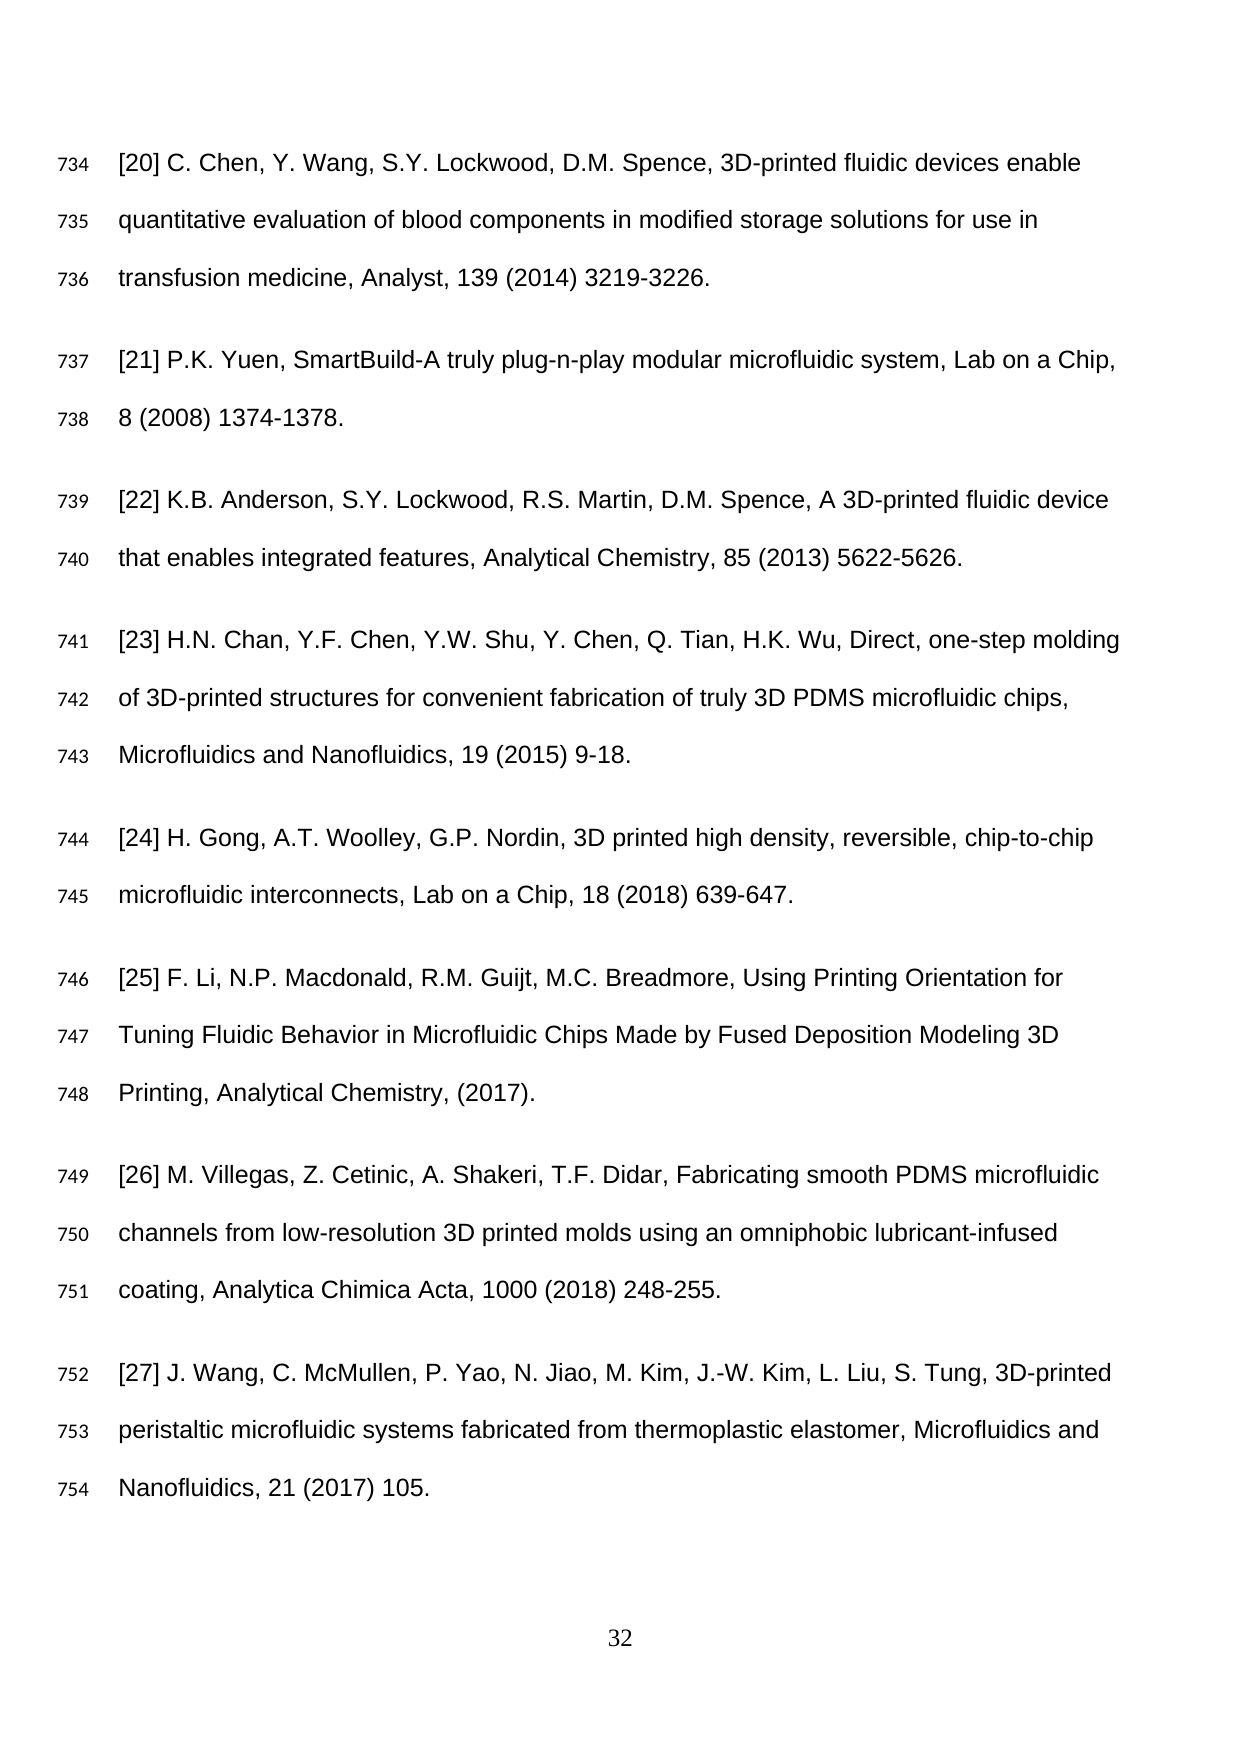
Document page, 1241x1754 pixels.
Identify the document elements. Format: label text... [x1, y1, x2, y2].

text [26] M. Villegas, Z. Cetinic, A. Shakeri, T.F. Didar, Fabricating smooth PDMS microfluidic channels from low-resolution 3D printed molds using an omniphobic lubricant-infused coating, Analytica Chimica Acta, 1000 (2018) 248-255. [118, 1160, 1122, 1304]
text [27] J. Wang, C. McMullen, P. Yao, N. Jiao, M. Kim, J.-W. Kim, L. Liu, S. Tung, 3D-printed peristaltic microfluidic systems fabricated from thermoplastic elastomer, Microfluidics and Nanofluidics, 21 (2017) 105. [118, 1358, 1122, 1501]
text [25] F. Li, N.P. Macdonald, R.M. Guijt, M.C. Breadmore, Using Printing Orientation for Tuning Fluidic Behavior in Microfluidic Chips Made by Fused Deposition Modeling 3D Printing, Analytical Chemistry, (2017). [118, 963, 1122, 1106]
text [22] K.B. Anderson, S.Y. Lockwood, R.S. Martin, D.M. Spence, A 3D-printed fluidic device that enables integrated features, Analytical Chemistry, 85 (2013) 5622-5626. [118, 485, 1122, 571]
text [23] H.N. Chan, Y.F. Chen, Y.W. Shu, Y. Chen, Q. Tian, H.K. Wu, Direct, one-step molding of 3D-printed structures for convenient fabrication of truly 3D PDMS microfluidic chips, Microfluidics and Nanofluidics, 19 (2015) 9-18. [118, 625, 1122, 769]
text [20] C. Chen, Y. Wang, S.Y. Lockwood, D.M. Spence, 3D-printed fluidic devices enable quantitative evaluation of blood components in modified storage solutions for use in transfusion medicine, Analyst, 139 (2014) 3219-3226. [118, 148, 1122, 291]
text [21] P.K. Yuen, SmartBuild-A truly plug-n-play modular microfluidic system, Lab on a Chip, 8 (2008) 1374-1378. [118, 345, 1122, 431]
text [24] H. Gong, A.T. Woolley, G.P. Nordin, 3D printed high density, reversible, chip-to-chip microfluidic interconnects, Lab on a Chip, 18 (2018) 639-647. [118, 823, 1122, 909]
